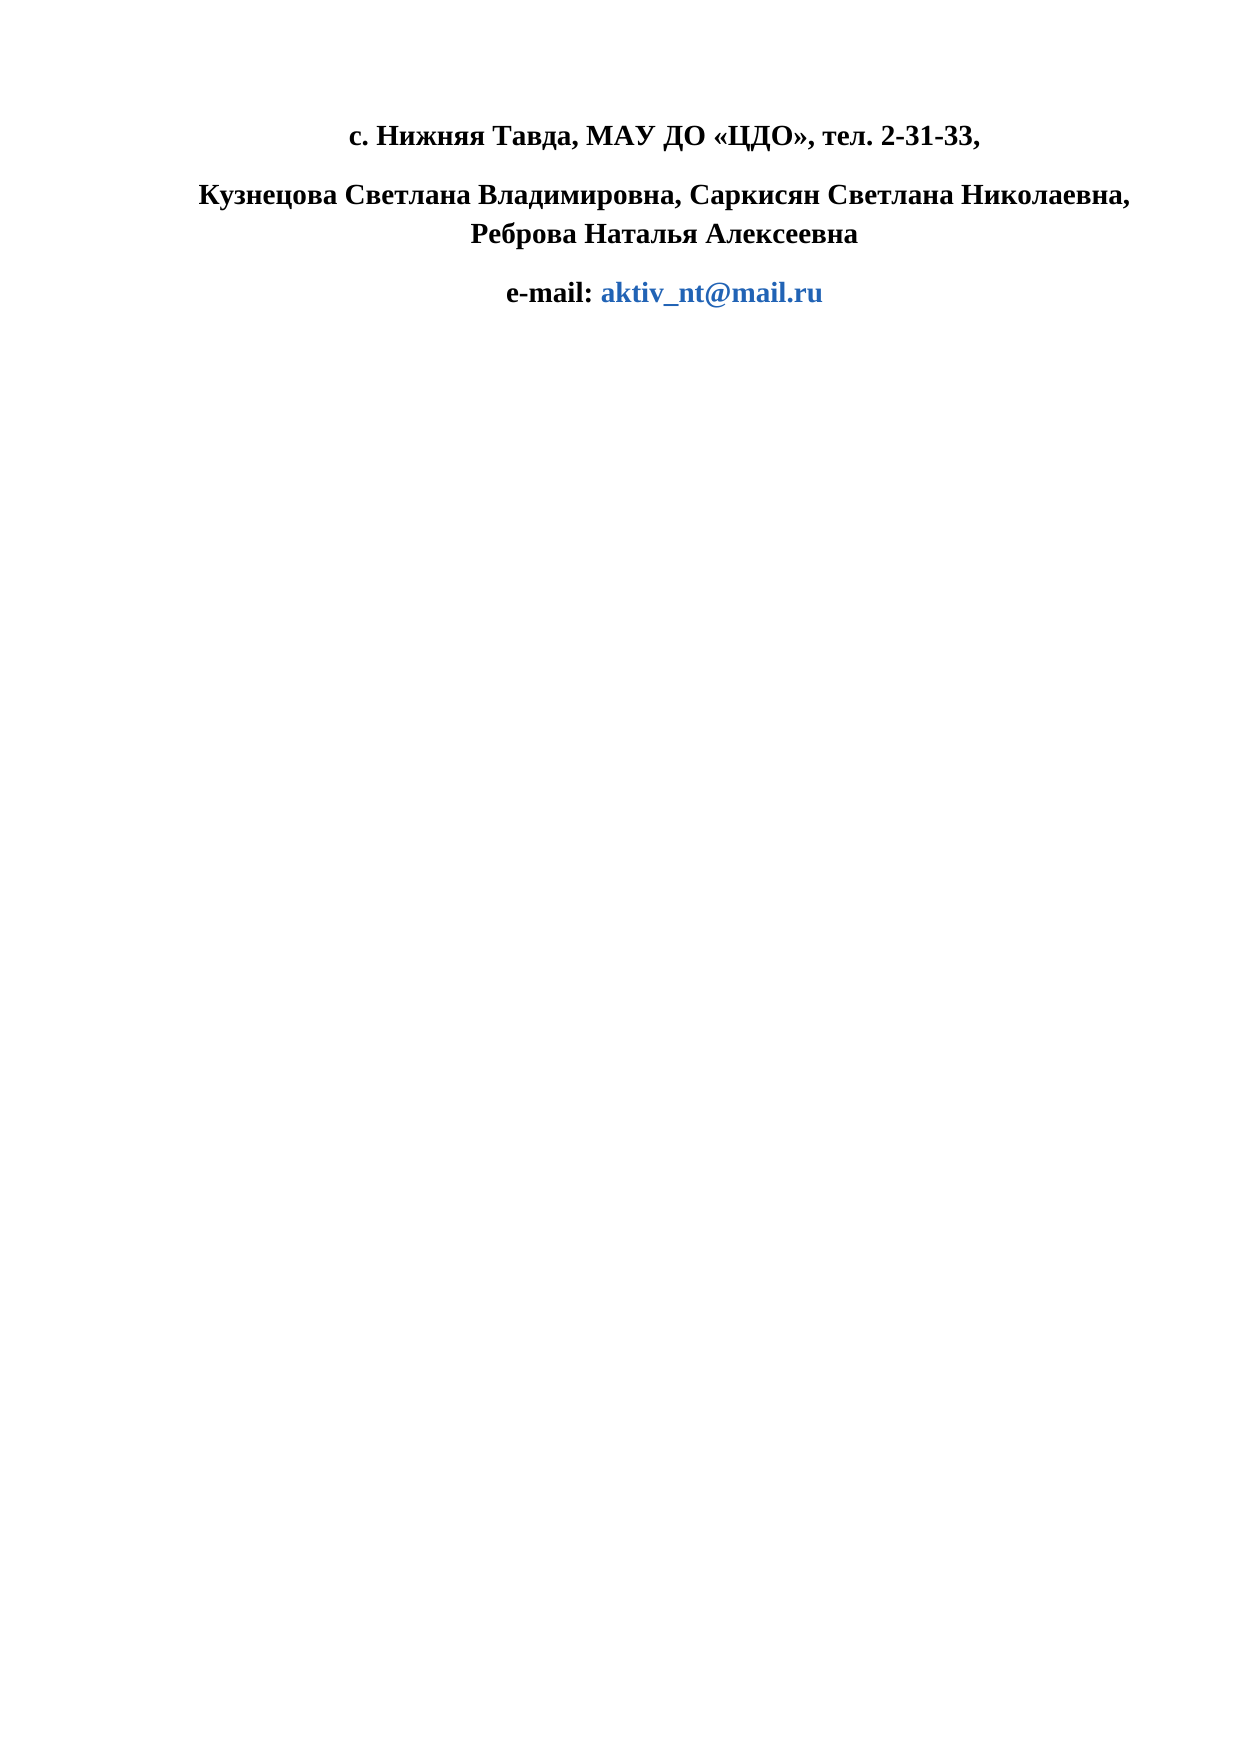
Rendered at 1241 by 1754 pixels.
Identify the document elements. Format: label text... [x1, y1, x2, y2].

text с. Нижняя Тавда, МАУ ДО «ЦДО», тел. 2-31-33, [177, 118, 1152, 152]
text Кузнецова Светлана Владимировна, Саркисян Светлана Николаевна, Реброва Наталья Алексеевна [177, 177, 1152, 249]
text e-mail: aktiv_nt@mail.ru [177, 275, 1152, 309]
